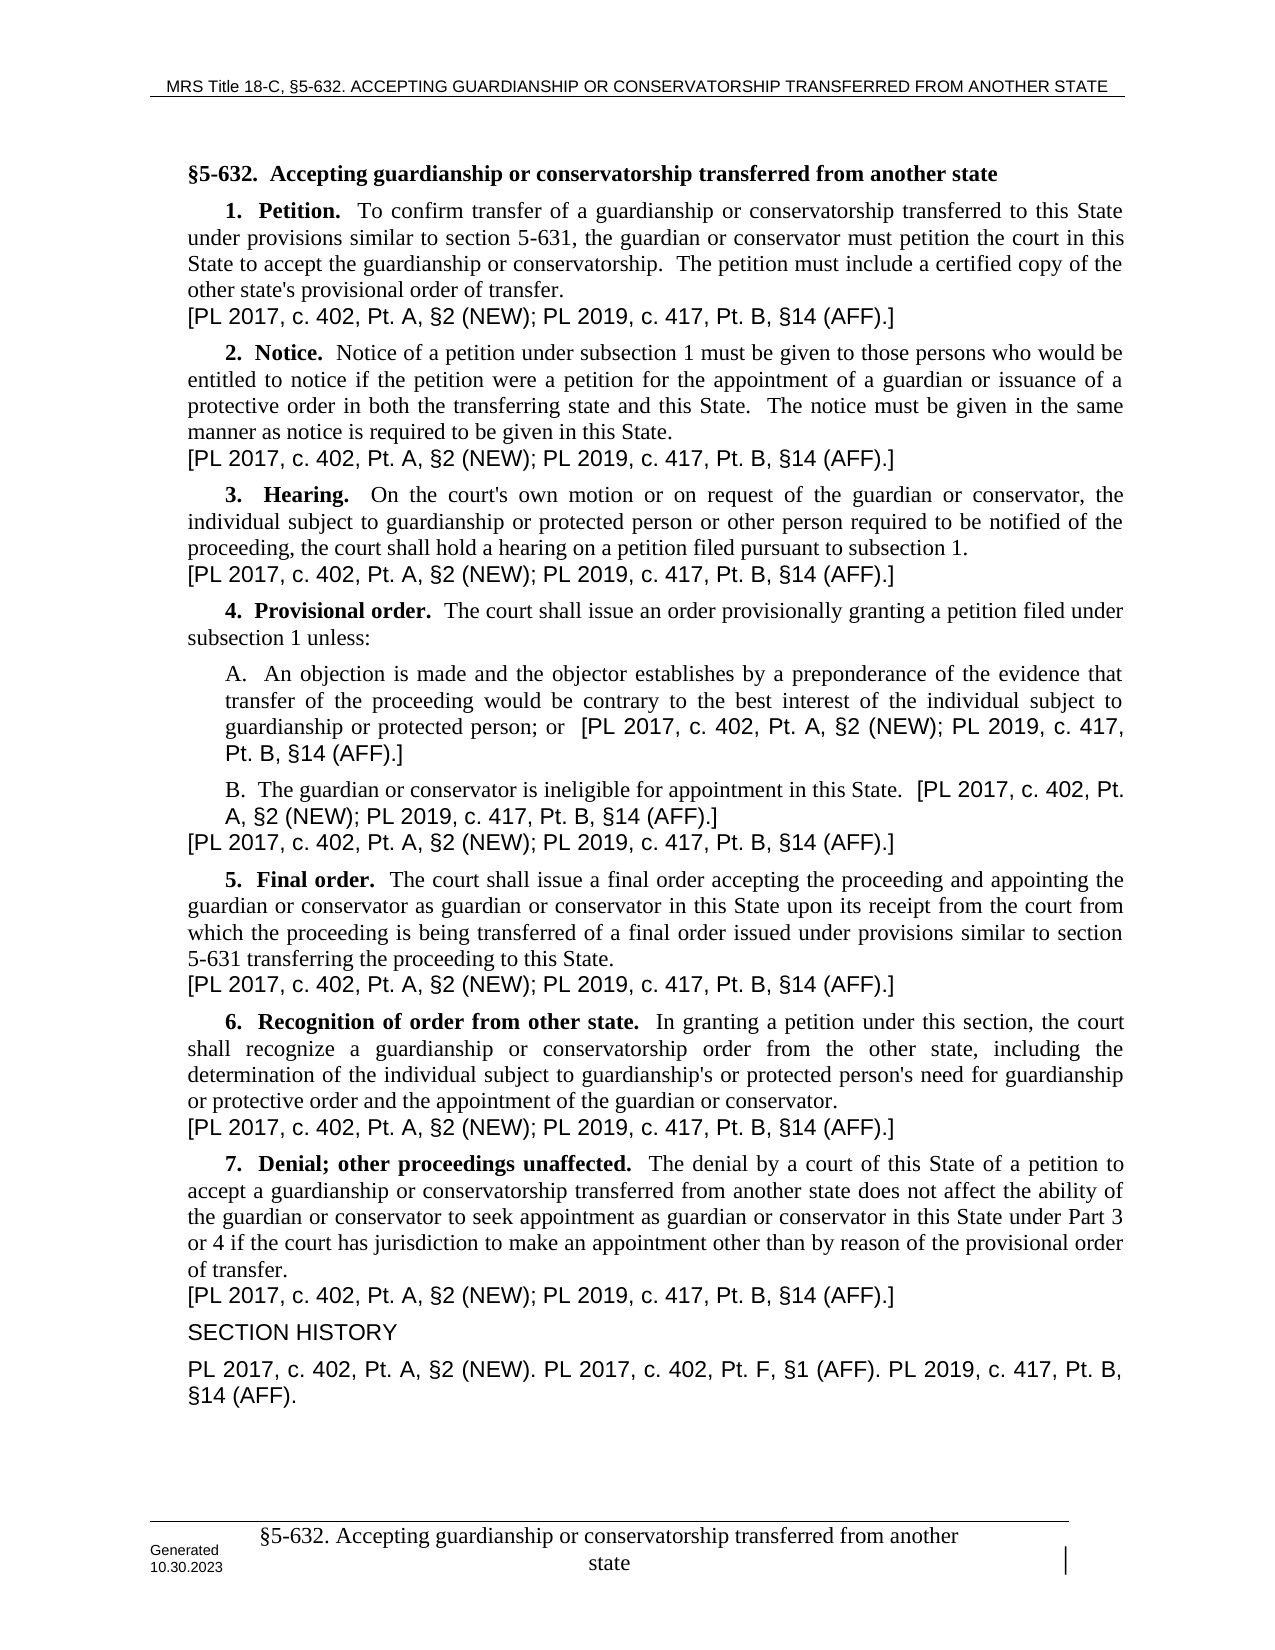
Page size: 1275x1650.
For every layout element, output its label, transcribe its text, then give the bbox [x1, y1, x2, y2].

text 2. Notice. Notice of a petition under subsection 1 must be given to those persons who would be entitled to notice if the petition were a petition for the appointment of a guardian or issuance of a protective order in both the transferring state and this State. The notice must be given in the same manner as notice is required to be given in this State. [187, 339, 1125, 445]
text 5. Final order. The court shall issue a final order accepting the proceeding and appointing the guardian or conservator as guardian or conservator in this State upon its receipt from the court from which the proceeding is being transferred of a final order issued under provisions similar to section 5‑631 transferring the proceeding to this State. [187, 866, 1125, 971]
text [PL 2017, c. 402, Pt. A, §2 (NEW); PL 2019, c. 417, Pt. B, §14 (AFF).] [187, 561, 1125, 587]
text [PL 2017, c. 402, Pt. A, §2 (NEW); PL 2019, c. 417, Pt. B, §14 (AFF).] [187, 1114, 1125, 1140]
text [PL 2017, c. 402, Pt. A, §2 (NEW); PL 2019, c. 417, Pt. B, §14 (AFF).] [187, 829, 1125, 856]
text [PL 2017, c. 402, Pt. A, §2 (NEW); PL 2019, c. 417, Pt. B, §14 (AFF).] [187, 303, 1125, 329]
text PL 2017, c. 402, Pt. A, §2 (NEW). PL 2017, c. 402, Pt. F, §1 (AFF). PL 2019, c. 417, Pt. B, §14 (AFF). [187, 1356, 1125, 1408]
text 4. Provisional order. The court shall issue an order provisionally granting a petition filed under subsection 1 unless: [187, 597, 1125, 650]
text SECTION HISTORY [187, 1319, 1125, 1345]
text A. An objection is made and the objector establishes by a preponderance of the evidence that transfer of the proceeding would be contrary to the best interest of the individual subject to guardianship or protected person; or [PL 2017, c. 402, Pt. A, §2 (NEW); PL 2019, c. 417, Pt. B, §14 (AFF).] [225, 661, 1125, 766]
text 1. Petition. To confirm transfer of a guardianship or conservatorship transferred to this State under provisions similar to section 5‑631, the guardian or conservator must petition the court in this State to accept the guardianship or conservatorship. The petition must include a certified copy of the other state's provisional order of transfer. [187, 197, 1125, 303]
text [PL 2017, c. 402, Pt. A, §2 (NEW); PL 2019, c. 417, Pt. B, §14 (AFF).] [187, 971, 1125, 998]
text 7. Denial; other proceedings unaffected. The denial by a court of this State of a petition to accept a guardianship or conservatorship transferred from another state does not affect the ability of the guardian or conservator to seek appointment as guardian or conservator in this State under Part 3 or 4 if the court has jurisdiction to make an appointment other than by reason of the provisional order of transfer. [187, 1150, 1125, 1282]
text 6. Recognition of order from other state. In granting a petition under this section, the court shall recognize a guardianship or conservatorship order from the other state, including the determination of the individual subject to guardianship's or protected person's need for guardianship or protective order and the appointment of the guardian or conservator. [187, 1008, 1125, 1114]
text §5-632. Accepting guardianship or conservatorship transferred from another state [187, 160, 1125, 187]
text 3. Hearing. On the court's own motion or on request of the guardian or conservator, the individual subject to guardianship or protected person or other person required to be notified of the proceeding, the court shall hold a hearing on a petition filed pursuant to subsection 1. [187, 482, 1125, 561]
text B. The guardian or conservator is ineligible for appointment in this State. [PL 2017, c. 402, Pt. A, §2 (NEW); PL 2019, c. 417, Pt. B, §14 (AFF).] [225, 776, 1125, 829]
text [PL 2017, c. 402, Pt. A, §2 (NEW); PL 2019, c. 417, Pt. B, §14 (AFF).] [187, 1282, 1125, 1308]
text [PL 2017, c. 402, Pt. A, §2 (NEW); PL 2019, c. 417, Pt. B, §14 (AFF).] [187, 445, 1125, 471]
